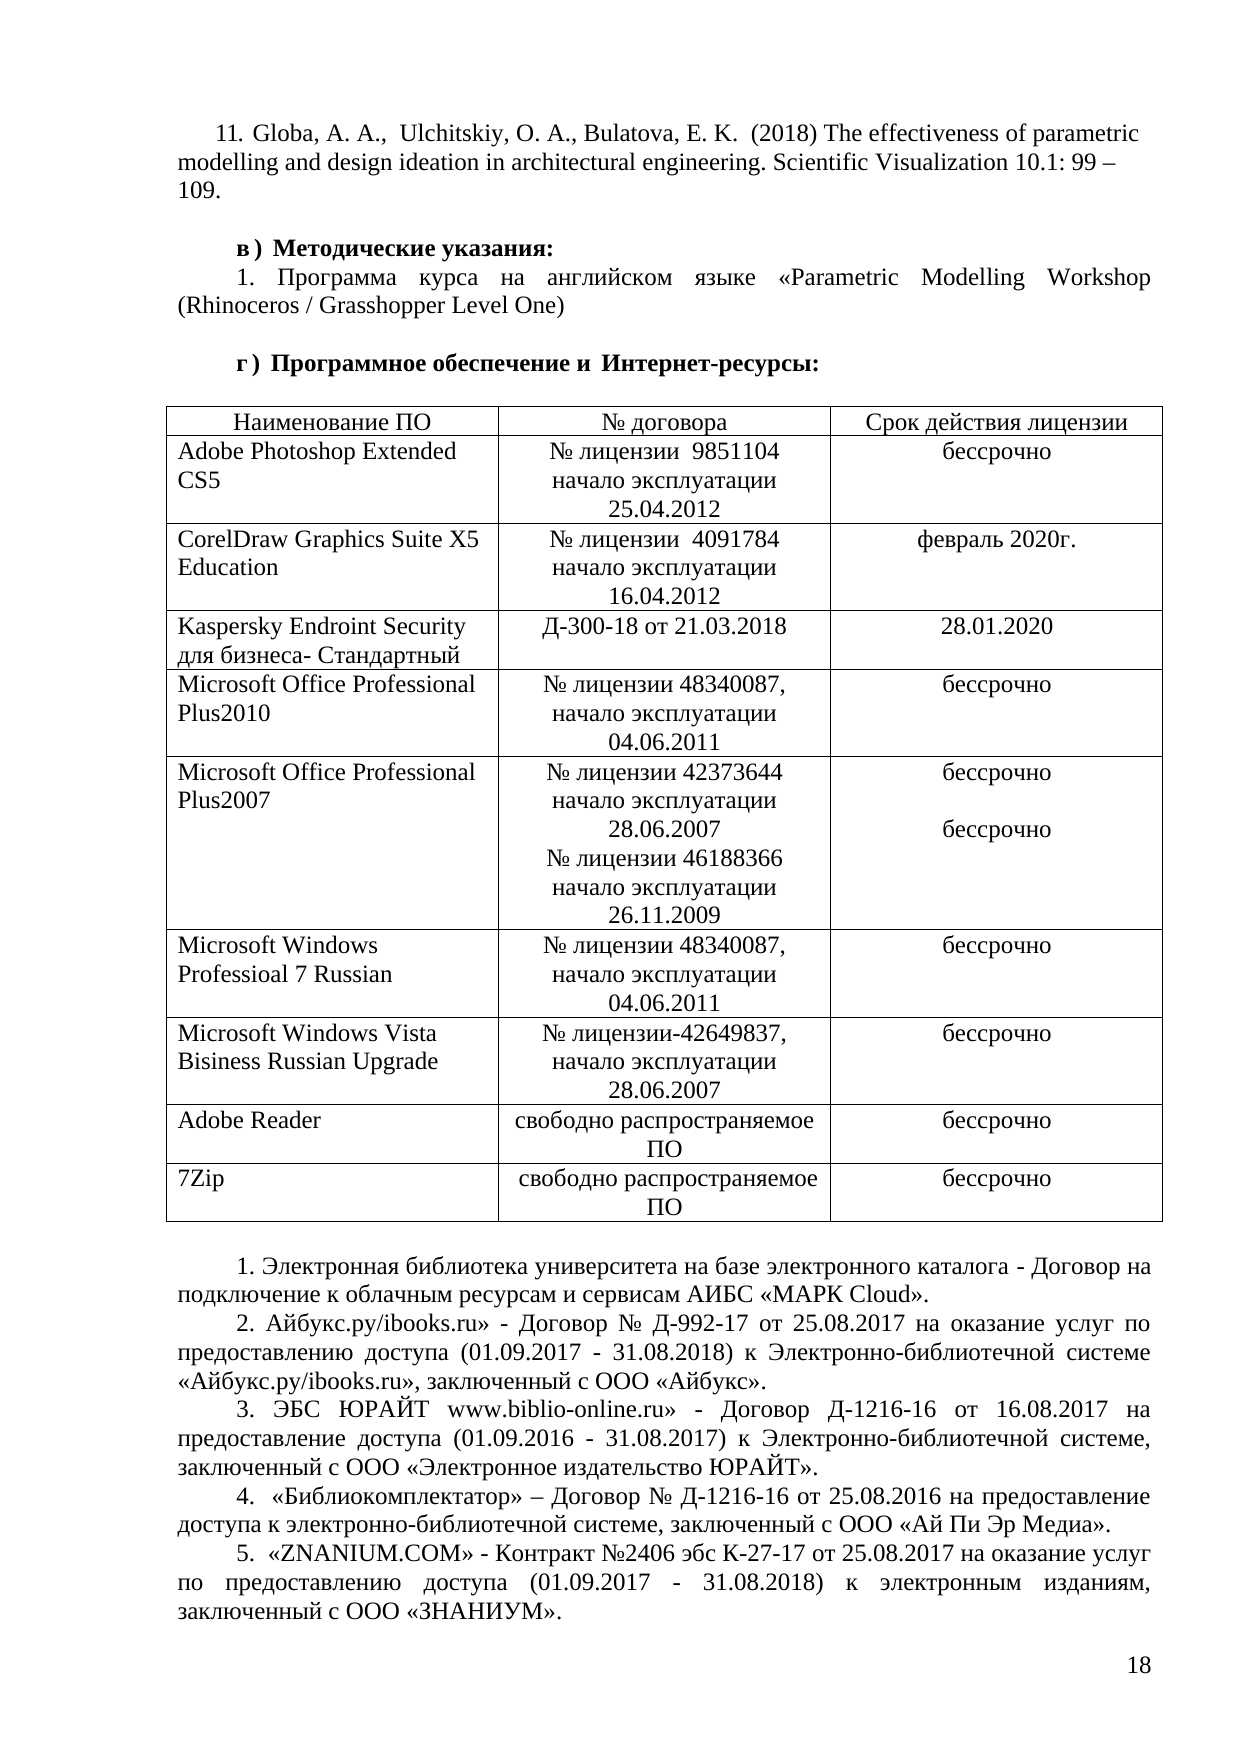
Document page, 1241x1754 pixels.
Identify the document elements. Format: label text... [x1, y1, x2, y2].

table_cell бессрочно [831, 436, 1162, 523]
table_cell бессрочно [831, 930, 1162, 1017]
text 1. Программа курса на английском языке «Parametric Modelling Workshop (Rhinoceros / Grasshopper Level One) [177, 262, 1152, 319]
table_cell свободно распространяемое ПО [499, 1164, 830, 1221]
table_cell 28.01.2020 [831, 611, 1162, 668]
table_cell № лицензии 9851104 начало эксплуатации 25.04.2012 [499, 436, 830, 523]
table_cell CorelDraw Graphics Suite X5 Education [167, 524, 498, 610]
list Glоbа, A. A., Ulchitskiy, O. A., Bulatova, E. K. (2018) The effectiveness of parametric modelling and design ideation in architectural engineering. Scientific Visualization 10.1: 99 – 109. [177, 118, 1152, 204]
text в) Методические указания: [177, 233, 1152, 262]
table_cell № лицензии 4091784 начало эксплуатации 16.04.2012 [499, 524, 830, 610]
table_cell февраль 2020г. [831, 524, 1162, 610]
table_cell бессрочно [831, 1164, 1162, 1221]
text 5. «ZNANIUM.COM» - Контракт №2406 эбс К-27-17 от 25.08.2017 на оказание услуг по предоставлению доступа (01.09.2017 - 31.08.2018) к электронным изданиям, заключенный с ООО «ЗНАНИУМ». [177, 1538, 1152, 1624]
table_cell Adobe Photoshop Extended CS5 [167, 436, 498, 523]
table_cell Microsoft Windows Professioal 7 Russian [167, 930, 498, 1017]
text г) Программное обеспечение и Интернет-ресурсы: [177, 348, 1152, 377]
table_cell № лицензии-42649837, начало эксплуатации 28.06.2007 [499, 1018, 830, 1104]
table_cell свободно распространяемое ПО [499, 1105, 830, 1162]
table_cell бессрочно бессрочно [831, 757, 1162, 929]
text 2. Айбукс.ру/ibooks.ru» - Договор № Д-992-17 от 25.08.2017 на оказание услуг по предоставлению доступа (01.09.2017 - 31.08.2018) к Электронно-библиотечной системе «Айбукс.ру/ibooks.ru», заключенный с ООО «Айбукс». [177, 1308, 1152, 1394]
table_cell Microsoft Office Professional Plus2007 [167, 757, 498, 929]
table_cell Microsoft Windows Vista Bisiness Russian Upgrade [167, 1018, 498, 1104]
table_header Срок действия лицензии [831, 407, 1162, 435]
table_cell бессрочно [831, 670, 1162, 756]
table_cell Kaspersky Endroint Security для бизнеса- Стандартный [167, 611, 498, 668]
text 1. Электронная библиотека университета на базе электронного каталога - Договор на подключение к облачным ресурсам и сервисам АИБС «МАРК Cloud». [177, 1251, 1152, 1308]
table_cell Д-300-18 от 21.03.2018 [499, 611, 830, 668]
text 3. ЭБС ЮРАЙТ www.biblio-online.ru» - Договор Д-1216-16 от 16.08.2017 на предоставление доступа (01.09.2016 - 31.08.2017) к Электронно-библиотечной системе, заключенный с ООО «Электронное издательство ЮРАЙТ». [177, 1394, 1152, 1481]
table_cell Adobe Reader [167, 1105, 498, 1162]
table_cell № лицензии 42373644 начало эксплуатации 28.06.2007 № лицензии 46188366 начало эксплуатации 26.11.2009 [499, 757, 830, 929]
table_cell бессрочно [831, 1018, 1162, 1104]
table_cell Microsoft Office Professional Plus2010 [167, 670, 498, 756]
table_header Наименование ПО [167, 407, 498, 435]
table_cell бессрочно [831, 1105, 1162, 1162]
text 4. «Библиокомплектатор» – Договор № Д-1216-16 от 25.08.2016 на предоставление доступа к электронно-библиотечной системе, заключенный с ООО «Ай Пи Эр Медиа». [177, 1481, 1152, 1538]
table_cell № лицензии 48340087, начало эксплуатации 04.06.2011 [499, 670, 830, 756]
table_header № договора [499, 407, 830, 435]
table_cell 7Zip [167, 1164, 498, 1221]
table_cell № лицензии 48340087, начало эксплуатации 04.06.2011 [499, 930, 830, 1017]
